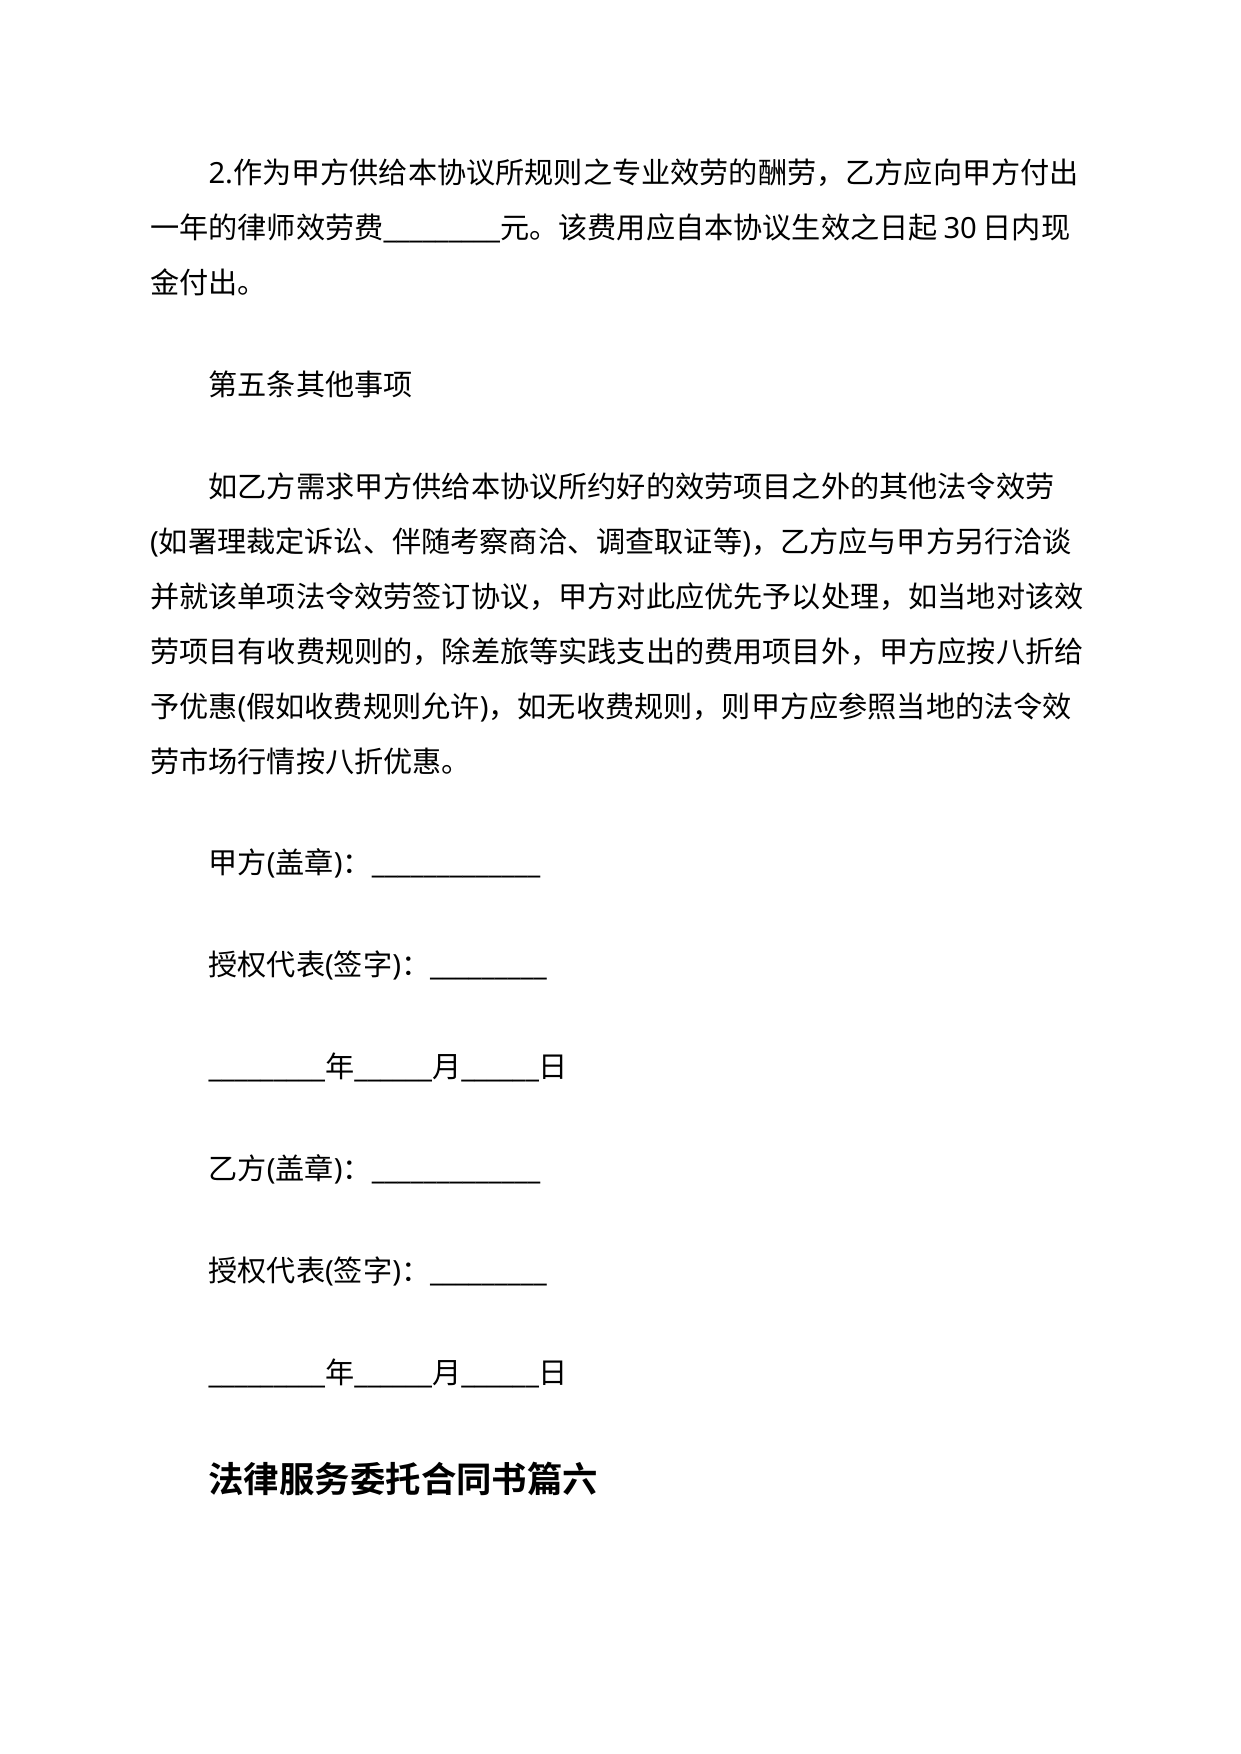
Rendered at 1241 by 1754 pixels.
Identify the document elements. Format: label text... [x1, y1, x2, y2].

text 乙方(盖章)：_____________ [150, 1146, 1090, 1188]
text 授权代表(签字)：_________ [150, 942, 1090, 984]
text 甲方(盖章)：_____________ [150, 840, 1090, 882]
text 授权代表(签字)：_________ [150, 1248, 1090, 1290]
text 如乙方需求甲方供给本协议所约好的效劳项目之外的其他法令效劳(如署理裁定诉讼、伴随考察商洽、调查取证等)，乙方应与甲方另行洽谈并就该单项法令效劳签订协议，甲方对此应优先予以处理，如当地对该效劳项目有收费规则的，除差旅等实践支出的费用项目外，甲方应按八折给予优惠(假如收费规则允许)，如无收费规则，则甲方应参照当地的法令效劳市场行情按八折优惠。 [150, 463, 1090, 781]
text _________年______月______日 [150, 1044, 1090, 1086]
text _________年______月______日 [150, 1350, 1090, 1392]
text 第五条其他事项 [150, 362, 1090, 404]
text 法律服务委托合同书篇六 [150, 1452, 1090, 1503]
text 2.作为甲方供给本协议所规则之专业效劳的酬劳，乙方应向甲方付出一年的律师效劳费_________元。该费用应自本协议生效之日起30日内现金付出。 [150, 150, 1090, 302]
